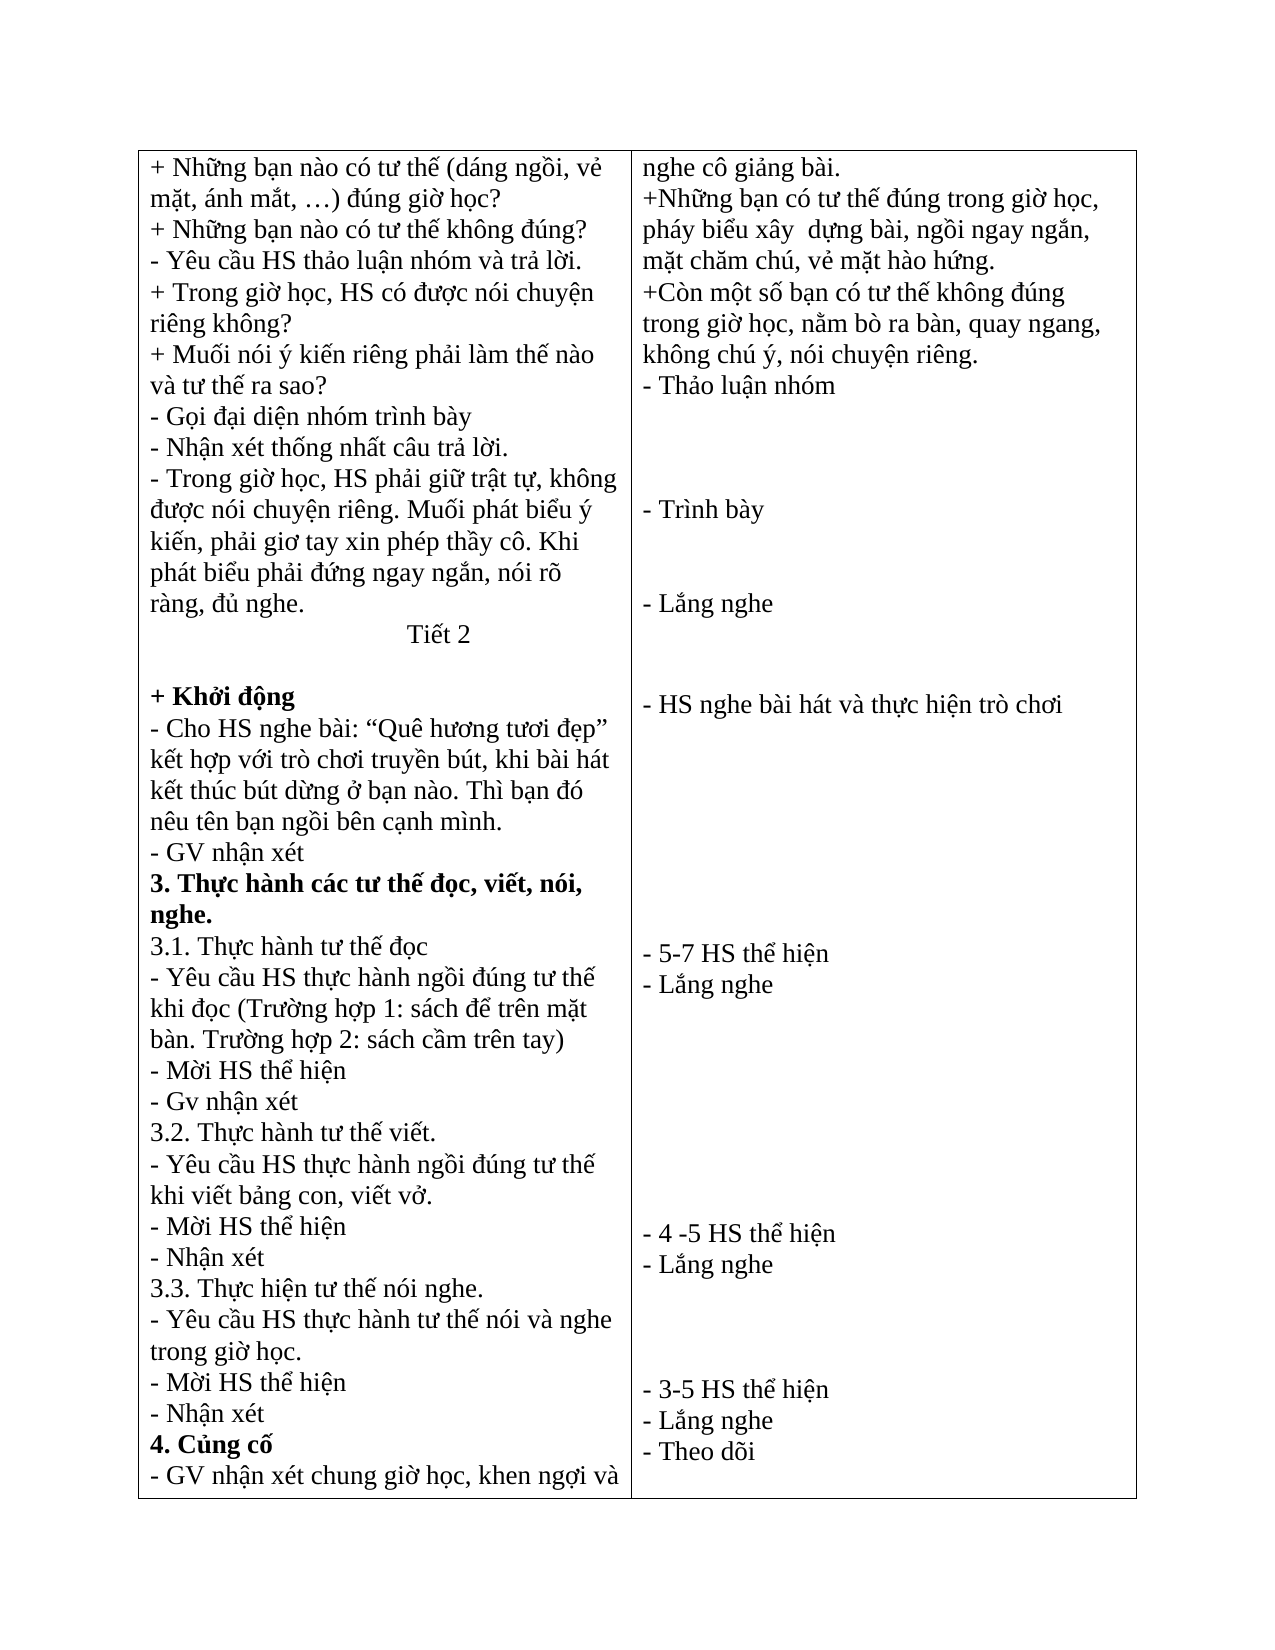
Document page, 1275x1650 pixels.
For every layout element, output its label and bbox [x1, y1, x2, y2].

table_cell [139, 151, 631, 1498]
table_cell [632, 151, 1136, 1498]
